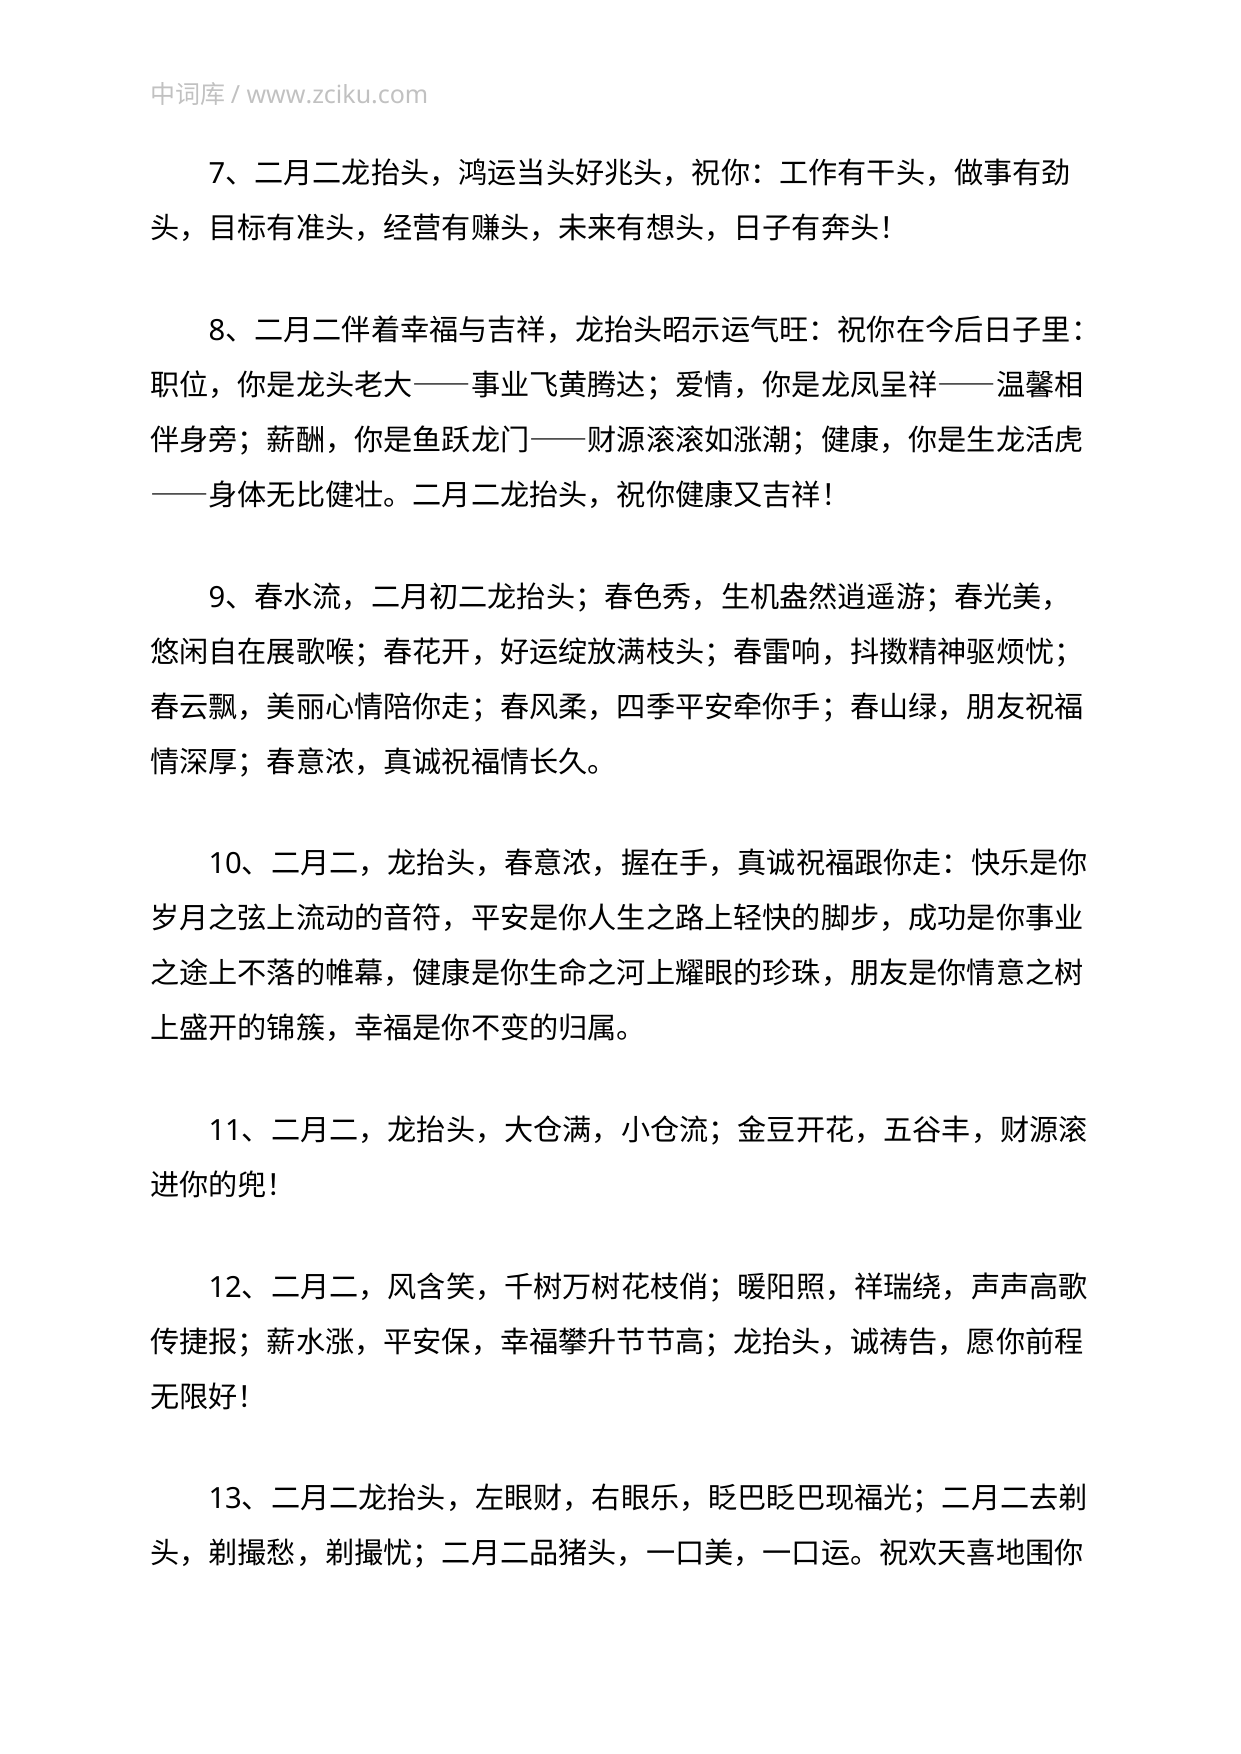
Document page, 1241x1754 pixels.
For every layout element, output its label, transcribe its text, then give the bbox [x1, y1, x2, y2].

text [150, 1475, 1090, 1572]
text 11、二月二，龙抬头，大仓满，小仓流；金豆开花，五谷丰，财源滚进你的兜！ [150, 1106, 1090, 1204]
text 9、春水流，二月初二龙抬头；春色秀，生机盎然逍遥游；春光美，悠闲自在展歌喉；春花开，好运绽放满枝头；春雷响，抖擞精神驱烦忧；春云飘，美丽心情陪你走；春风柔，四季平安牵你手；春山绿，朋友祝福情深厚；春意浓，真诚祝福情长久。 [150, 573, 1090, 780]
text 12、二月二，风含笑，千树万树花枝俏；暖阳照，祥瑞绕，声声高歌传捷报；薪水涨，平安保，幸福攀升节节高；龙抬头，诚祷告，愿你前程无限好！ [150, 1263, 1090, 1415]
text 8、二月二伴着幸福与吉祥，龙抬头昭示运气旺：祝你在今后日子里：职位，你是龙头老大——事业飞黄腾达；爱情，你是龙凤呈祥——温馨相伴身旁；薪酬，你是鱼跃龙门——财源滚滚如涨潮；健康，你是生龙活虎——身体无比健壮。二月二龙抬头，祝你健康又吉祥！ [150, 307, 1090, 514]
text 10、二月二，龙抬头，春意浓，握在手，真诚祝福跟你走：快乐是你岁月之弦上流动的音符，平安是你人生之路上轻快的脚步，成功是你事业之途上不落的帷幕，健康是你生命之河上耀眼的珍珠，朋友是你情意之树上盛开的锦簇，幸福是你不变的归属。 [150, 840, 1090, 1047]
text 7、二月二龙抬头，鸿运当头好兆头，祝你：工作有干头，做事有劲头，目标有准头，经营有赚头，未来有想头，日子有奔头！ [150, 150, 1090, 247]
